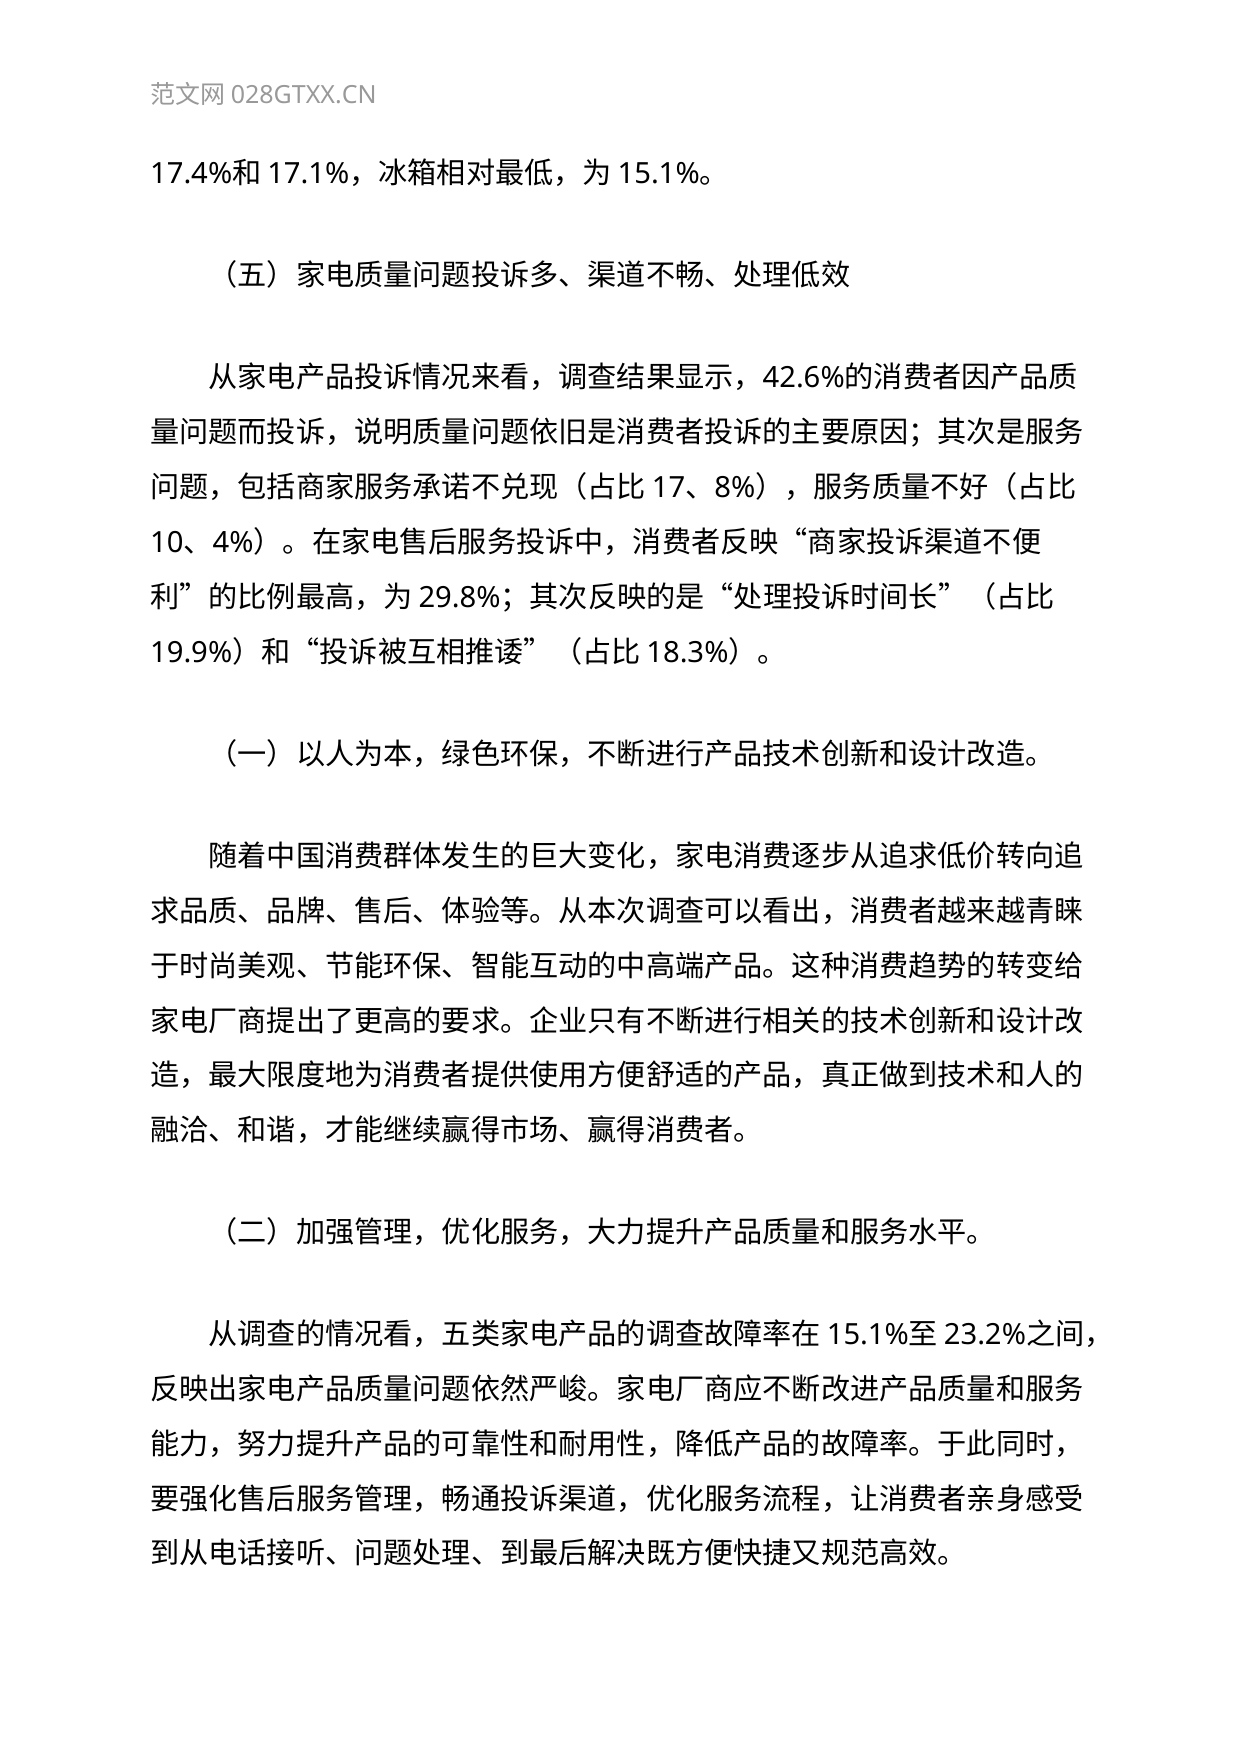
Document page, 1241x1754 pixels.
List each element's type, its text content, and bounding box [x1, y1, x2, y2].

text 从家电产品投诉情况来看，调查结果显示，42.6%的消费者因产品质量问题而投诉，说明质量问题依旧是消费者投诉的主要原因；其次是服务问题，包括商家服务承诺不兑现（占比17、8%），服务质量不好（占比10、4%）。在家电售后服务投诉中，消费者反映“商家投诉渠道不便利”的比例最高，为29.8%；其次反映的是“处理投诉时间长”（占比19.9%）和“投诉被互相推诿”（占比18.3%）。 [150, 354, 1090, 671]
text 随着中国消费群体发生的巨大变化，家电消费逐步从追求低价转向追求品质、品牌、售后、体验等。从本次调查可以看出，消费者越来越青睐于时尚美观、节能环保、智能互动的中高端产品。这种消费趋势的转变给家电厂商提出了更高的要求。企业只有不断进行相关的技术创新和设计改造，最大限度地为消费者提供使用方便舒适的产品，真正做到技术和人的融洽、和谐，才能继续赢得市场、赢得消费者。 [150, 832, 1090, 1149]
text 从调查的情况看，五类家电产品的调查故障率在15.1%至23.2%之间，反映出家电产品质量问题依然严峻。家电厂商应不断改进产品质量和服务能力，努力提升产品的可靠性和耐用性，降低产品的故障率。于此同时，要强化售后服务管理，畅通投诉渠道，优化服务流程，让消费者亲身感受到从电话接听、问题处理、到最后解决既方便快捷又规范高效。 [150, 1310, 1090, 1572]
text （一）以人为本，绿色环保，不断进行产品技术创新和设计改造。 [150, 731, 1090, 773]
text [150, 150, 1090, 192]
text （二）加强管理，优化服务，大力提升产品质量和服务水平。 [150, 1209, 1090, 1251]
text （五）家电质量问题投诉多、渠道不畅、处理低效 [150, 252, 1090, 294]
